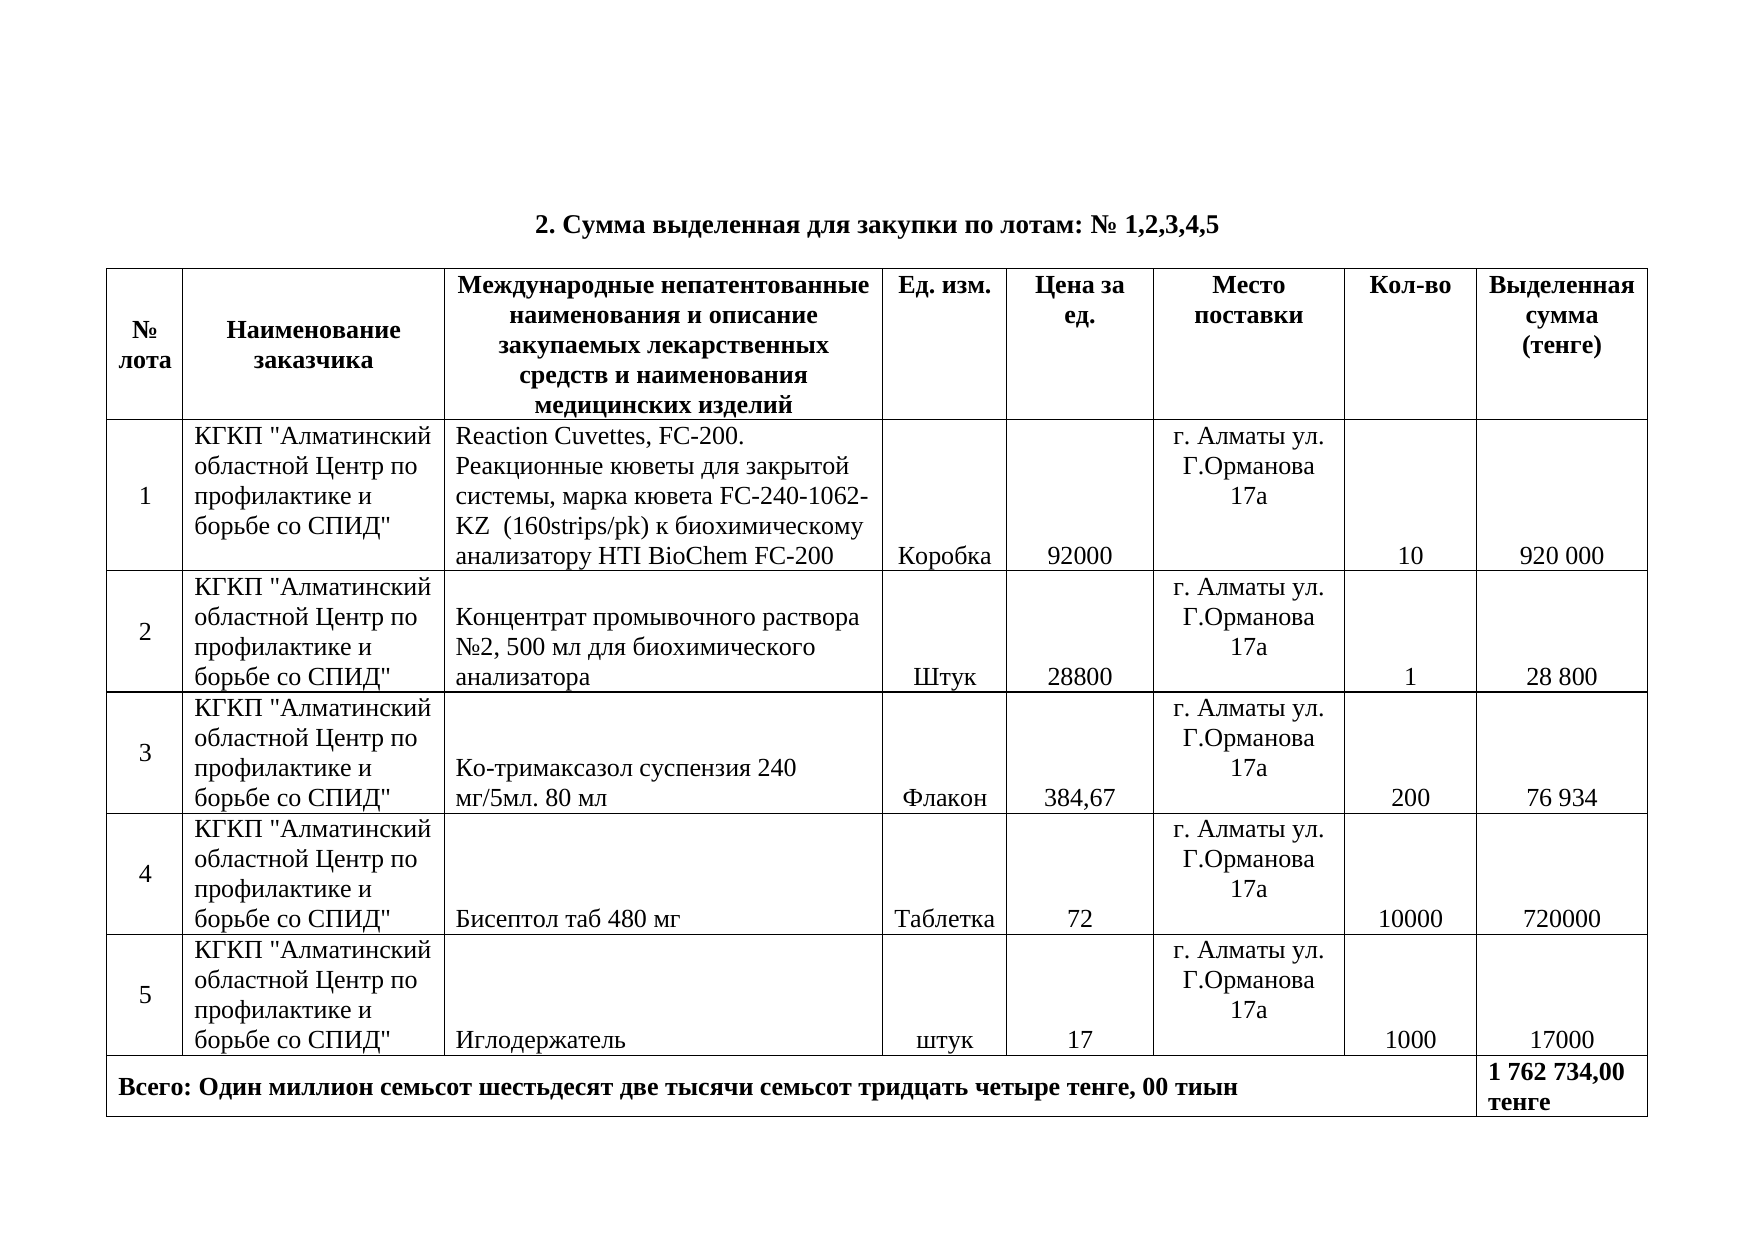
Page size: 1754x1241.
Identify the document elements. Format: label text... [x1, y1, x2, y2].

table_cell 17 [1007, 935, 1153, 1054]
table_cell 72 [1007, 814, 1153, 933]
text 2. Сумма выделенная для закупки по лотам: № 1,2,3,4,5 [118, 208, 1636, 239]
table_cell г. Алматы ул. Г.Орманова 17а [1154, 693, 1344, 812]
table_cell КГКП "Алматинский областной Центр по профилактике и борьбе со СПИД" [183, 693, 444, 812]
table_cell КГКП "Алматинский областной Центр по профилактике и борьбе со СПИД" [183, 571, 444, 691]
table_cell 10 [1345, 420, 1476, 570]
table_header Кол-во [1345, 269, 1476, 419]
table_cell 10000 [1345, 814, 1476, 933]
table_cell 3 [107, 693, 182, 812]
table_header Место поставки [1154, 269, 1344, 419]
table_cell Штук [883, 571, 1006, 691]
table_cell 28 800 [1477, 571, 1647, 691]
table_cell 1000 [1345, 935, 1476, 1054]
table_cell г. Алматы ул. Г.Орманова 17а [1154, 420, 1344, 570]
table_header № лота [107, 269, 182, 419]
table_cell КГКП "Алматинский областной Центр по профилактике и борьбе со СПИД" [183, 420, 444, 570]
table_cell 200 [1345, 693, 1476, 812]
table_cell 2 [107, 571, 182, 691]
table_header Международные непатентованные наименования и описание закупаемых лекарственных средств и наименования медицинских изделий [445, 269, 882, 419]
table_cell КГКП "Алматинский областной Центр по профилактике и борьбе со СПИД" [183, 814, 444, 933]
table_cell 720000 [1477, 814, 1647, 933]
table_cell 76 934 [1477, 693, 1647, 812]
table_cell 1 [1345, 571, 1476, 691]
table_cell 5 [107, 935, 182, 1054]
table_cell 1 [107, 420, 182, 570]
table_cell Всего: Один миллион семьсот шестьдесят две тысячи семьсот тридцать четыре тенге, 00 тиын [107, 1056, 1476, 1116]
table_cell Концентрат промывочного раствора №2, 500 мл для биохимического анализатора [445, 571, 882, 691]
table_cell КГКП "Алматинский областной Центр по профилактике и борьбе со СПИД" [183, 935, 444, 1054]
table_cell 1 762 734,00 тенге [1477, 1056, 1647, 1116]
table_header Ед. изм. [883, 269, 1006, 419]
table_cell 17000 [1477, 935, 1647, 1054]
table_cell Иглодержатель [445, 935, 882, 1054]
table_cell 92000 [1007, 420, 1153, 570]
table_cell Флакон [883, 693, 1006, 812]
table_cell г. Алматы ул. Г.Орманова 17а [1154, 814, 1344, 933]
table_cell 4 [107, 814, 182, 933]
table_cell Коробка [883, 420, 1006, 570]
table_cell г. Алматы ул. Г.Орманова 17а [1154, 935, 1344, 1054]
table_cell штук [883, 935, 1006, 1054]
table_header Цена за ед. [1007, 269, 1153, 419]
table_header Выделенная сумма (тенге) [1477, 269, 1647, 419]
table_cell Ко-тримаксазол суспензия 240 мг/5мл. 80 мл [445, 693, 882, 812]
table_cell Reaction Cuvettes, FC-200. Реакционные кюветы для закрытой системы, марка кювета FC-240-1062-KZ (160strips/pk) к биохимическому анализатору HTI BioChem FC-200 [445, 420, 882, 570]
table_cell Бисептол таб 480 мг [445, 814, 882, 933]
table_cell 384,67 [1007, 693, 1153, 812]
table_cell г. Алматы ул. Г.Орманова 17а [1154, 571, 1344, 691]
table_cell 28800 [1007, 571, 1153, 691]
table_header Наименование заказчика [183, 269, 444, 419]
table_cell 920 000 [1477, 420, 1647, 570]
table_cell Таблетка [883, 814, 1006, 933]
